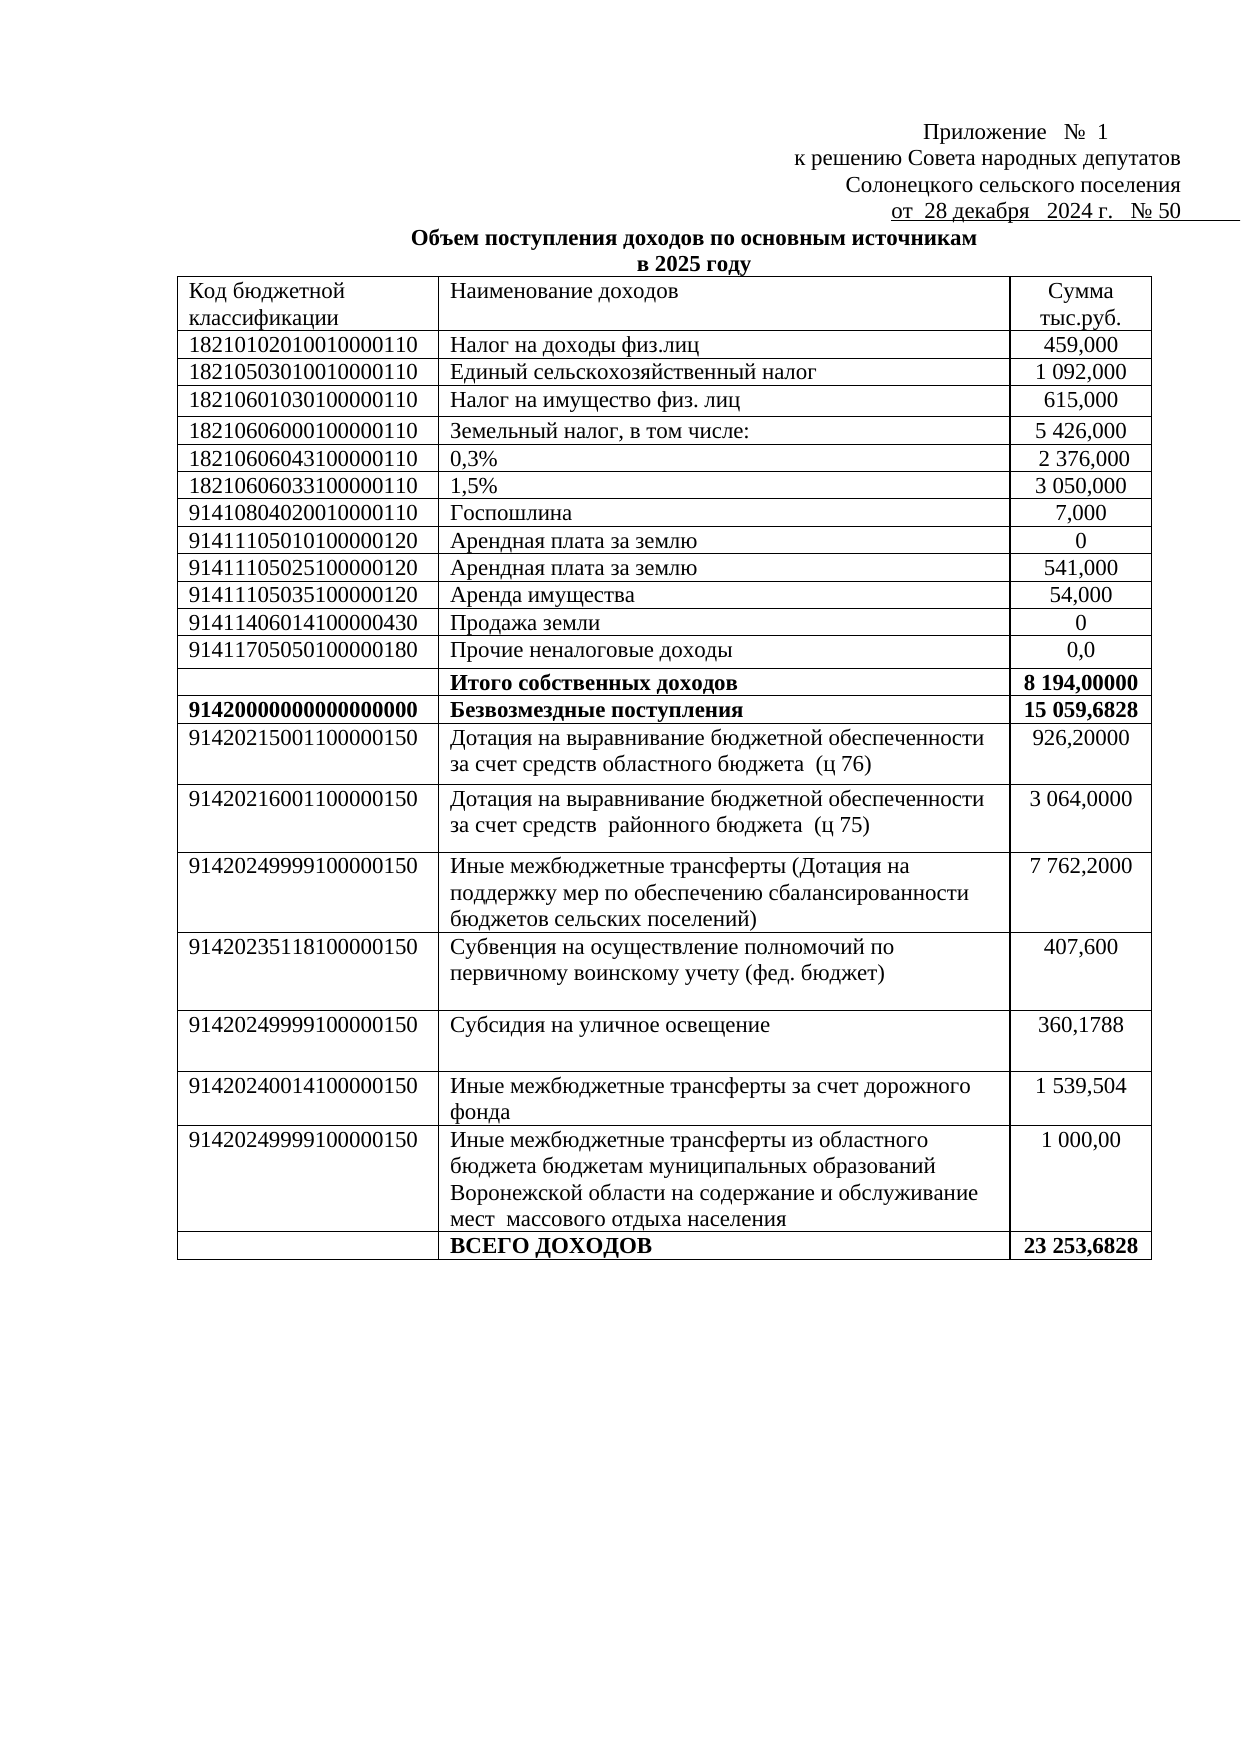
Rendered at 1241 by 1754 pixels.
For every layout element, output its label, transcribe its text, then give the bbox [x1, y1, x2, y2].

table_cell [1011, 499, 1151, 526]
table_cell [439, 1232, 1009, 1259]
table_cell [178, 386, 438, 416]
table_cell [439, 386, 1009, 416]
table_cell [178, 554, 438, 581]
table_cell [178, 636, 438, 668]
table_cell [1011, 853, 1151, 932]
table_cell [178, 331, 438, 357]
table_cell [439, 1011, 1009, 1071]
text в 2025 году [207, 250, 1181, 276]
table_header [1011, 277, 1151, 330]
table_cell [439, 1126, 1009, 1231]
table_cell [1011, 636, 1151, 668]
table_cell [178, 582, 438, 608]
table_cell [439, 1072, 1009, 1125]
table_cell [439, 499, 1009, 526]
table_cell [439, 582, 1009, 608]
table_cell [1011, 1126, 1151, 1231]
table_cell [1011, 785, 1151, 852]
text Солонецкого сельского поселения [207, 171, 1181, 197]
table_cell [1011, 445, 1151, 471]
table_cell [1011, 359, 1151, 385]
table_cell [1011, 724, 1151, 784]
text от 28 декабря 2024 г. № 50 [207, 197, 1181, 223]
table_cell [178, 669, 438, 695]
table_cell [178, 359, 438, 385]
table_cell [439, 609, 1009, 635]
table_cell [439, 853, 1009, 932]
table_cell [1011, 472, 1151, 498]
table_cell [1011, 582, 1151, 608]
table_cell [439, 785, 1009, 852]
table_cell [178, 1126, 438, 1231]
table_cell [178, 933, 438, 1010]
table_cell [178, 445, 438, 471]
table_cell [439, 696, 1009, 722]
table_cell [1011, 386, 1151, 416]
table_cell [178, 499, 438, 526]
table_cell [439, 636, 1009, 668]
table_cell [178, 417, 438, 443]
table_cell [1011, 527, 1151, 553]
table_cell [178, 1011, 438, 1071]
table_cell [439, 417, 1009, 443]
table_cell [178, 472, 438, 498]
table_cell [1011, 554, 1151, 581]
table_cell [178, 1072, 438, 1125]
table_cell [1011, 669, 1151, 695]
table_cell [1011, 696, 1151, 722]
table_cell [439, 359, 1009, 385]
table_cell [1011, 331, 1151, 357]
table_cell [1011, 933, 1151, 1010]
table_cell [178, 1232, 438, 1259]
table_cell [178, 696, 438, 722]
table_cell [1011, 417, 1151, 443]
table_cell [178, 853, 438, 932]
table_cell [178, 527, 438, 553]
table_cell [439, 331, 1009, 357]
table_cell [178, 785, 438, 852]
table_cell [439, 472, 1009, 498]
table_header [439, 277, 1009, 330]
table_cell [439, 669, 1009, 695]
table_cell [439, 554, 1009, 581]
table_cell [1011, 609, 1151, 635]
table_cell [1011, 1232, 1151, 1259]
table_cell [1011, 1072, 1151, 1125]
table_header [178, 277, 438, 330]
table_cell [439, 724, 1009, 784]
text Приложение № 1 [207, 118, 1181, 144]
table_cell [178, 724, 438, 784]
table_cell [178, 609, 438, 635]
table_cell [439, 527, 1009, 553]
text Объем поступления доходов по основным источникам [207, 223, 1181, 250]
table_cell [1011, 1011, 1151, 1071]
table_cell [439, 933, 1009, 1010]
text к решению Совета народных депутатов [207, 144, 1181, 171]
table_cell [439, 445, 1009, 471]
